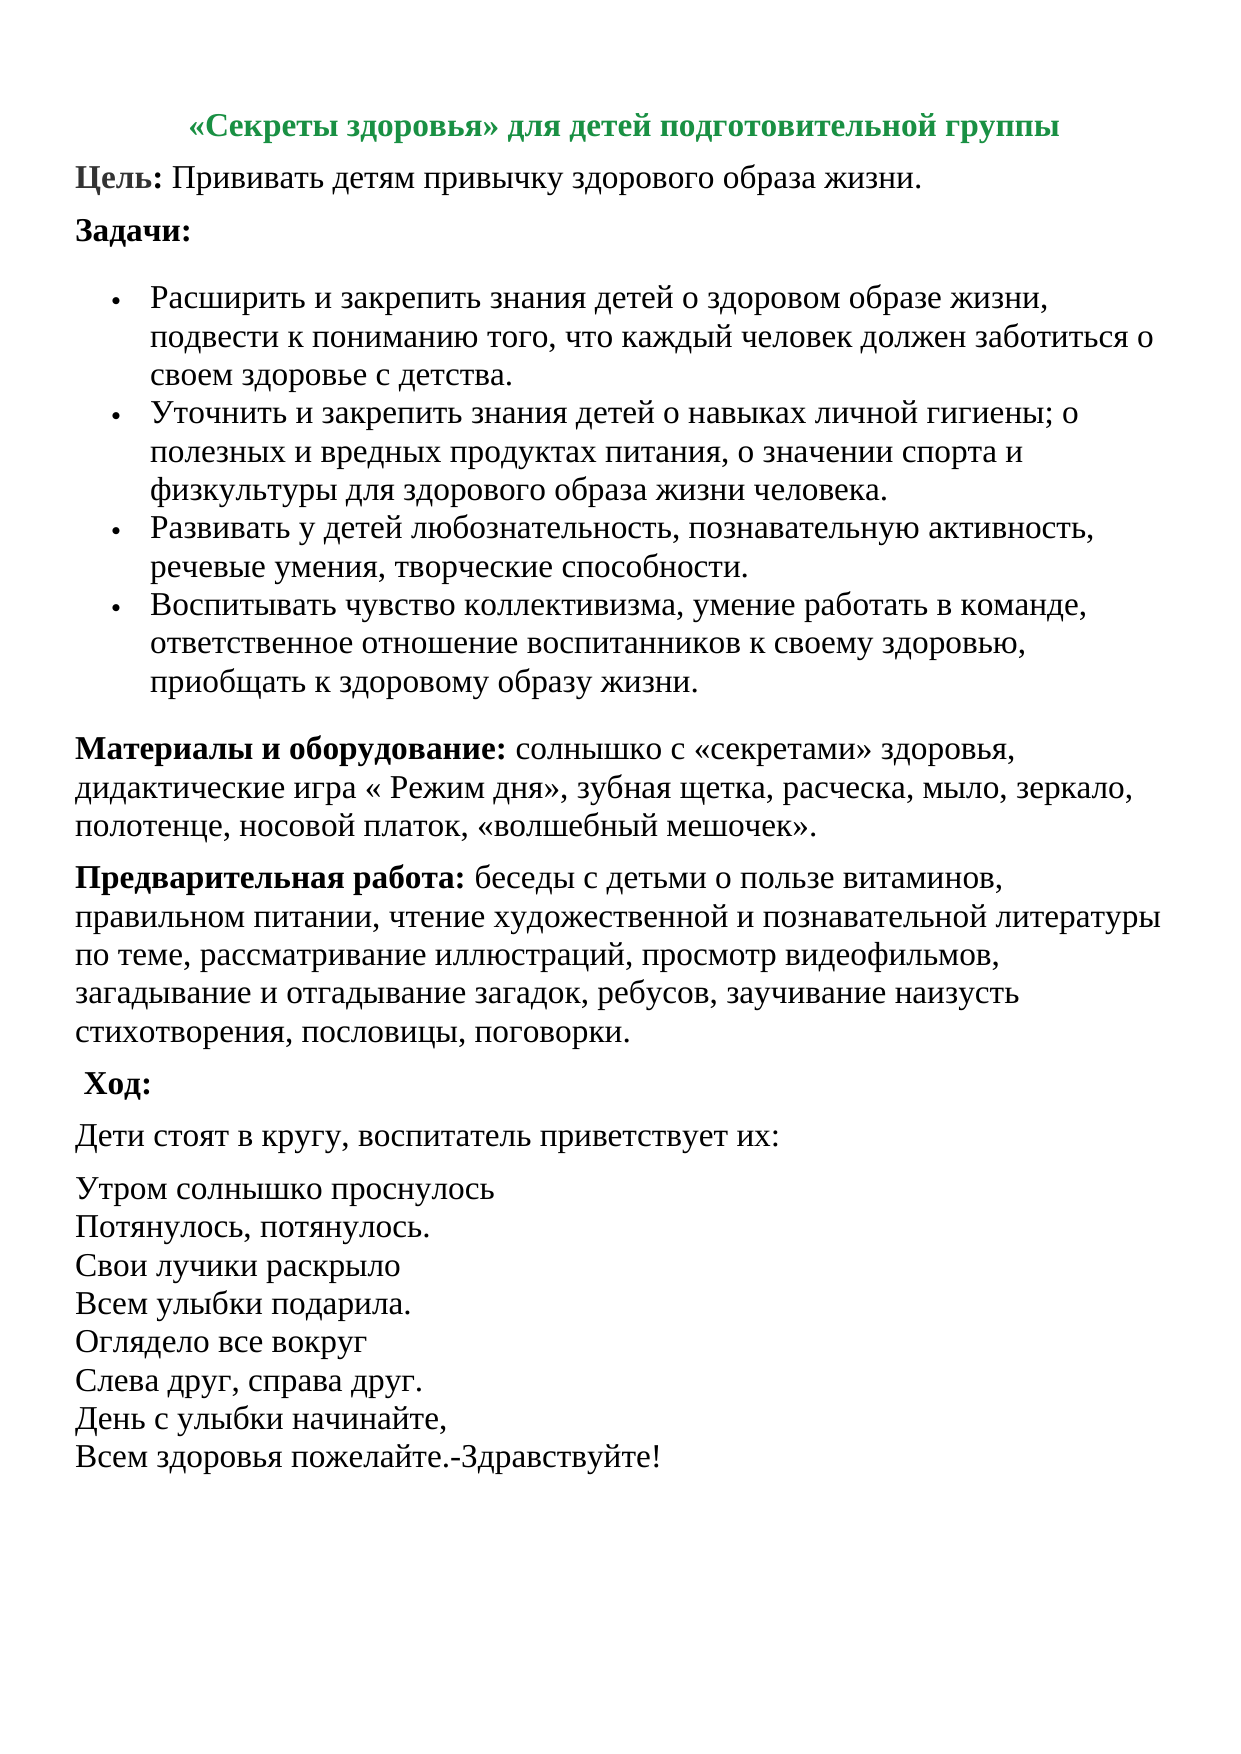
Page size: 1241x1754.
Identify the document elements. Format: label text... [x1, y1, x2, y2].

list Развивать у детей любознательность, познавательную активность, речевые умения, творческие способности. [112, 508, 1165, 584]
text Ход: [75, 1063, 1165, 1102]
list Уточнить и закрепить знания детей о навыках личной гигиены; о полезных и вредных продуктах питания, о значении спорта и физкультуры для здорового образа жизни человека. [112, 393, 1165, 508]
text Утром солнышко проснулось Потянулось, потянулось. Свои лучики раскрыло Всем улыбки подарила. Оглядело все вокруг Слева друг, справа друг. День с улыбки начинайте, Всем здоровья пожелайте.-Здравствуйте! [75, 1168, 1165, 1475]
text Дети стоят в кругу, воспитатель приветствует их: [75, 1116, 1165, 1154]
list Воспитывать чувство коллективизма, умение работать в команде, ответственное отношение воспитанников к своему здоровью, приобщать к здоровому образу жизни. [112, 584, 1165, 699]
text Задачи: [75, 210, 1165, 248]
subtitle «Секреты здоровья» для детей подготовительной группы [75, 103, 1165, 144]
list Расширить и закрепить знания детей о здоровом образе жизни, подвести к пониманию того, что каждый человек должен заботиться о своем здоровье с детства. [112, 278, 1165, 393]
text Материалы и оборудование: солнышко с «секретами» здоровья, дидактические игра « Режим дня», зубная щетка, расческа, мыло, зеркало, полотенце, носовой платок, «волшебный мешочек». [75, 728, 1165, 843]
text Предварительная работа: беседы с детьми о пользе витаминов, правильном питании, чтение художественной и познавательной литературы по теме, рассматривание иллюстраций, просмотр видеофильмов, загадывание и отгадывание загадок, ребусов, заучивание наизусть стихотворения, пословицы, поговорки. [75, 858, 1165, 1049]
text Цель: Прививать детям привычку здорового образа жизни. [75, 158, 1165, 196]
